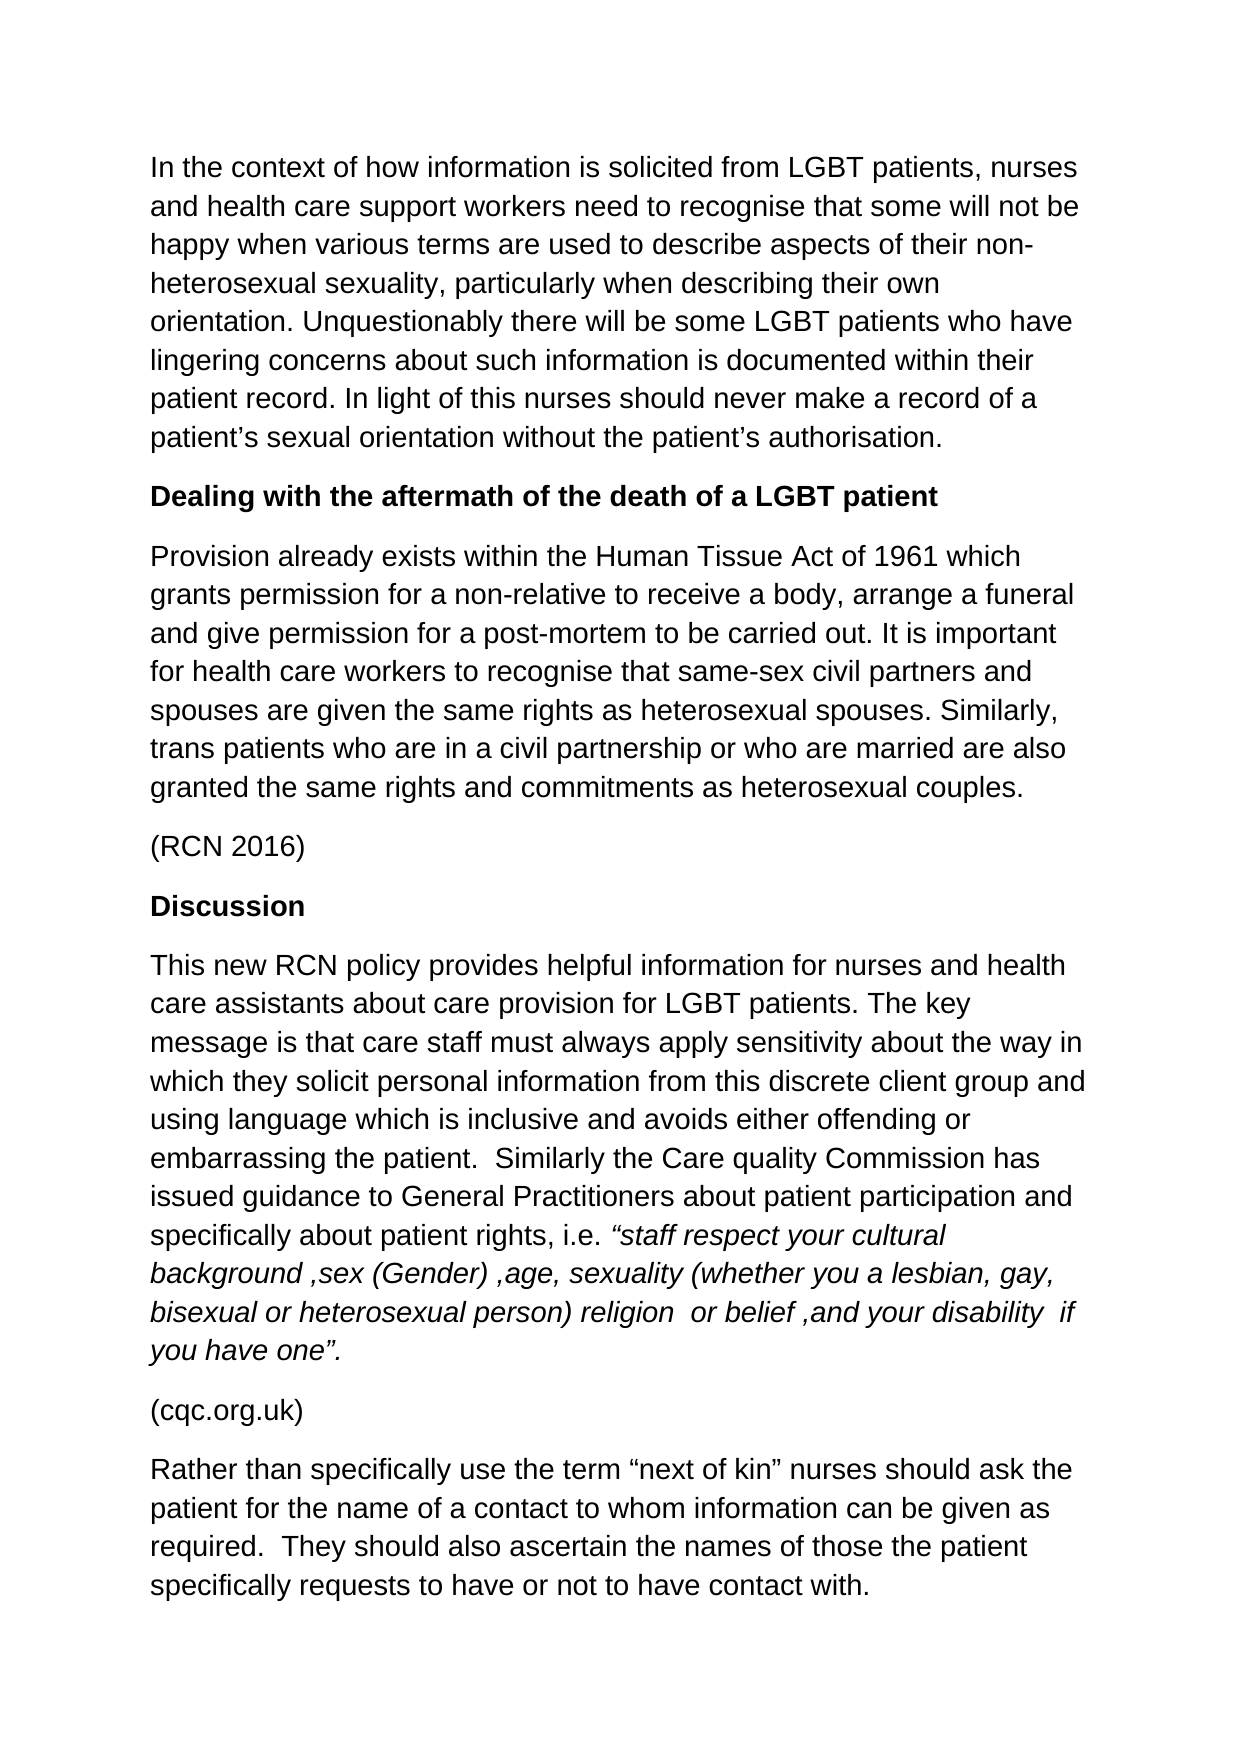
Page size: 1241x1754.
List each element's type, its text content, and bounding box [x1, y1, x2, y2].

text Discussion [150, 888, 1090, 922]
text Dealing with the aftermath of the death of a LGBT patient [150, 479, 1090, 513]
text This new RCN policy provides helpful information for nurses and health care assistants about care provision for LGBT patients. The key message is that care staff must always apply sensitivity about the way in which they solicit personal information from this discrete client group and using language which is inclusive and avoids either offending or embarrassing the patient. Similarly the Care quality Commission has issued guidance to General Practitioners about patient participation and specifically about patient rights, i.e. “staff respect your cultural background ,sex (Gender) ,age, sexuality (whether you a lesbian, gay, bisexual or heterosexual person) religion or belief ,and your disability if you have one”. [150, 948, 1090, 1367]
text Rather than specifically use the term “next of kin” nurses should ask the patient for the name of a contact to whom information can be given as required. They should also ascertain the names of those the patient specifically requests to have or not to have contact with. [150, 1452, 1090, 1601]
text (RCN 2016) [150, 829, 1090, 863]
text Provision already exists within the Human Tissue Act of 1961 which grants permission for a non-relative to receive a body, arrange a funeral and give permission for a post-mortem to be carried out. It is important for health care workers to recognise that same-sex civil partners and spouses are given the same rights as heterosexual spouses. Similarly, trans patients who are in a civil partnership or who are married are also granted the same rights and commitments as heterosexual couples. [150, 538, 1090, 803]
text In the context of how information is solicited from LGBT patients, nurses and health care support workers need to recognise that some will not be happy when various terms are used to describe aspects of their non-heterosexual sexuality, particularly when describing their own orientation. Unquestionably there will be some LGBT patients who have lingering concerns about such information is documented within their patient record. In light of this nurses should never make a record of a patient’s sexual orientation without the patient’s authorisation. [150, 150, 1090, 453]
text (cqc.org.uk) [150, 1393, 1090, 1426]
